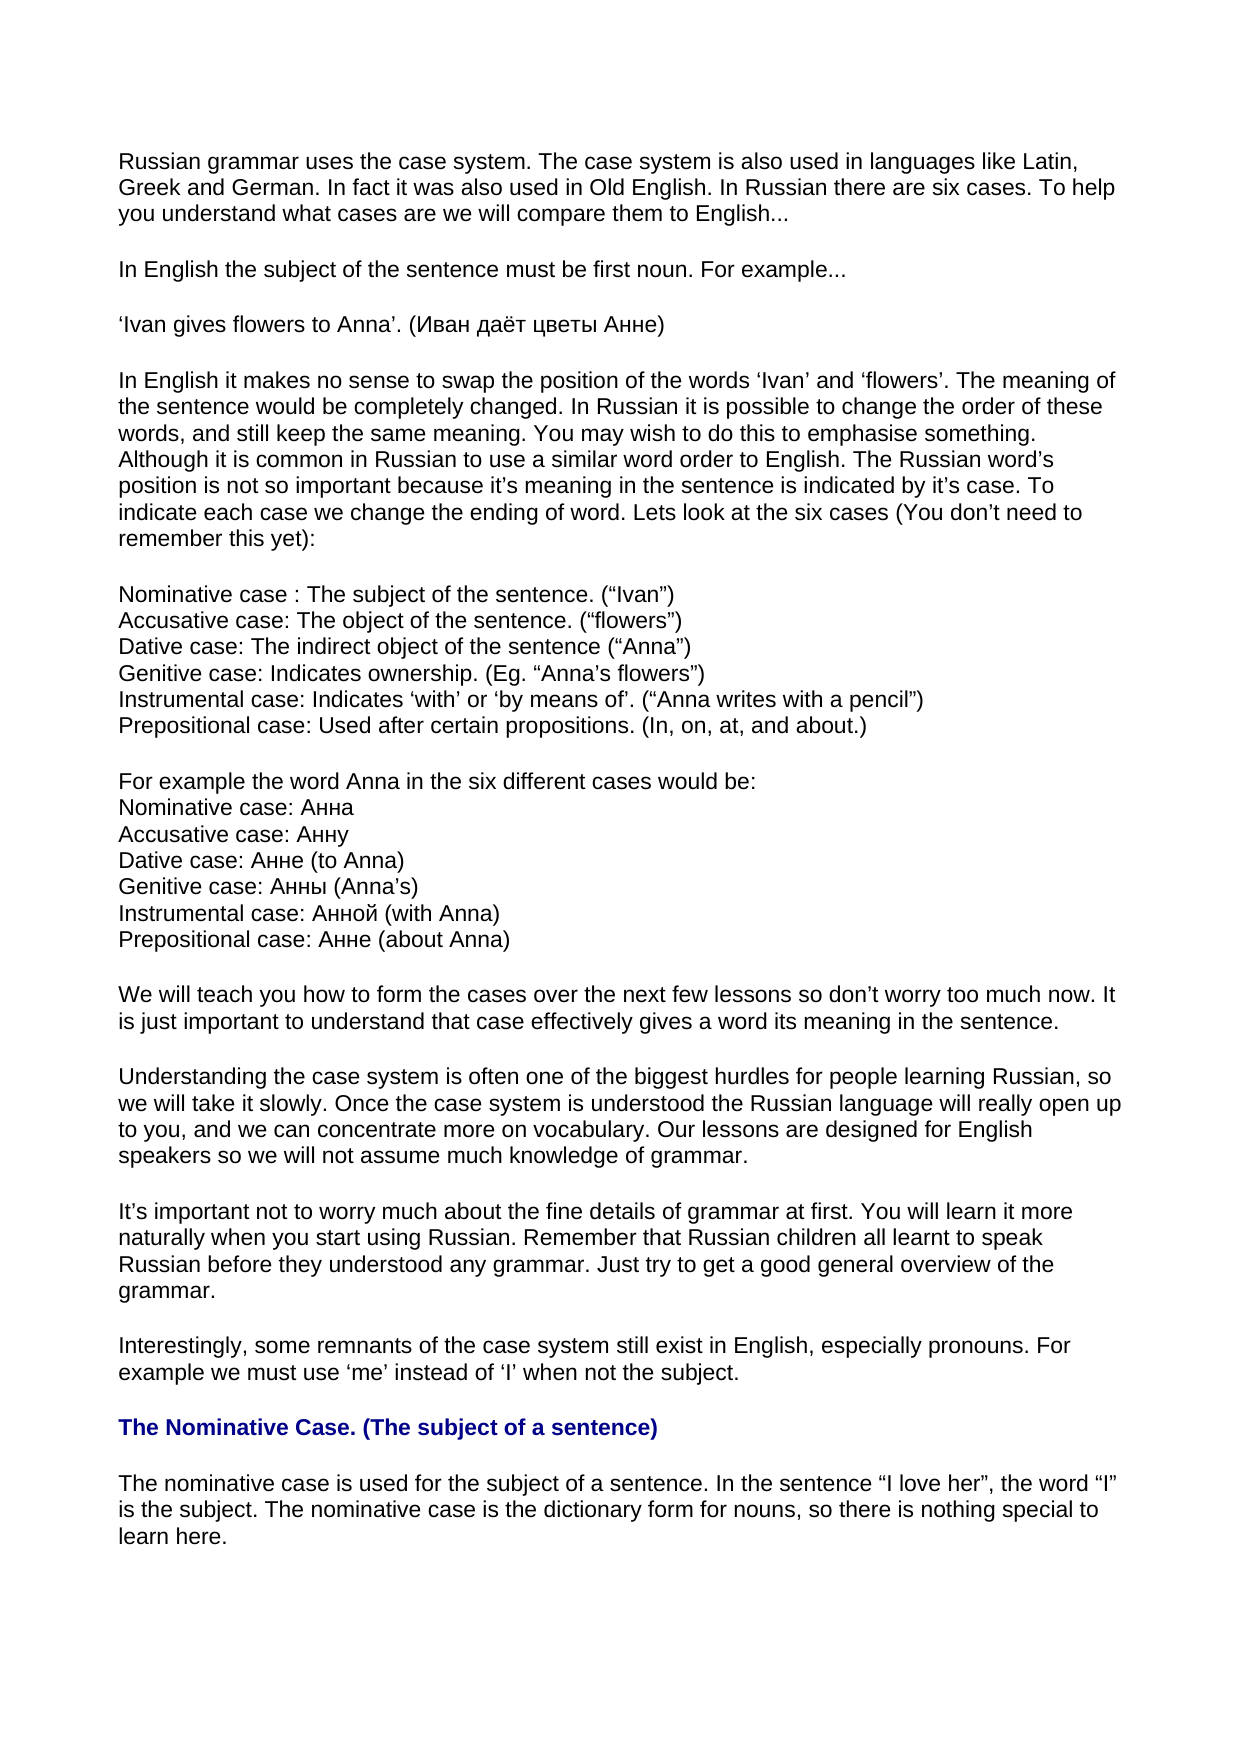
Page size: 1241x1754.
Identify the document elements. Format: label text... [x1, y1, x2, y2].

text The Nominative Case. (The subject of a sentence) [118, 1414, 1122, 1441]
text In English it makes no sense to swap the position of the words ‘Ivan’ and ‘flowers’. The meaning of the sentence would be completely changed. In Russian it is possible to change the order of these words, and still keep the same meaning. You may wish to do this to emphasise something. Although it is common in Russian to use a similar word order to English. The Russian word’s position is not so important because it’s meaning in the sentence is indicated by it’s case. To indicate each case we change the ending of word. Lets look at the six cases (You don’t need to remember this yet): [118, 367, 1122, 551]
text In English the subject of the sentence must be first noun. For example... [118, 256, 1122, 282]
text For example the word Anna in the six different cases would be: Nominative case: Анна Accusative case: Анну Dative case: Анне (to Anna) Genitive case: Анны (Anna’s) Instrumental case: Анной (with Anna) Prepositional case: Анне (about Anna) [118, 768, 1122, 952]
text The nominative case is used for the subject of a sentence. In the sentence “I love her”, the word “I” is the subject. The nominative case is the dictionary form for nouns, so there is nothing special to learn here. [118, 1470, 1122, 1549]
text ‘Ivan gives flowers to Anna’. (Иван даёт цветы Анне) [118, 311, 1122, 338]
text It’s important not to worry much about the fine details of grammar at first. You will learn it more naturally when you start using Russian. Remember that Russian children all learnt to speak Russian before they understood any grammar. Just try to get a good general overview of the grammar. [118, 1198, 1122, 1303]
text Interestingly, some remnants of the case system still exist in English, especially pronouns. For example we must use ‘me’ instead of ‘I’ when not the subject. [118, 1332, 1122, 1385]
text We will teach you how to form the cases over the next few lessons so don’t worry too much now. It is just important to understand that case effectively gives a word its meaning in the sentence. [118, 981, 1122, 1034]
text Understanding the case system is often one of the biggest hurdles for people learning Russian, so we will take it slowly. Once the case system is understood the Russian language will really open up to you, and we can concentrate more on vocabulary. Our lessons are designed for English speakers so we will not assume much knowledge of grammar. [118, 1063, 1122, 1169]
text Nominative case : The subject of the sentence. (“Ivan”) Accusative case: The object of the sentence. (“flowers”) Dative case: The indirect object of the sentence (“Anna”) Genitive case: Indicates ownership. (Eg. “Anna’s flowers”) Instrumental case: Indicates ‘with’ or ‘by means of’. (“Anna writes with a pencil”) Prepositional case: Used after certain propositions. (In, on, at, and about.) [118, 581, 1122, 739]
text Russian grammar uses the case system. The case system is also used in languages like Latin, Greek and German. In fact it was also used in Old English. In Russian there are six cases. To help you understand what cases are we will compare them to English... [118, 148, 1122, 227]
